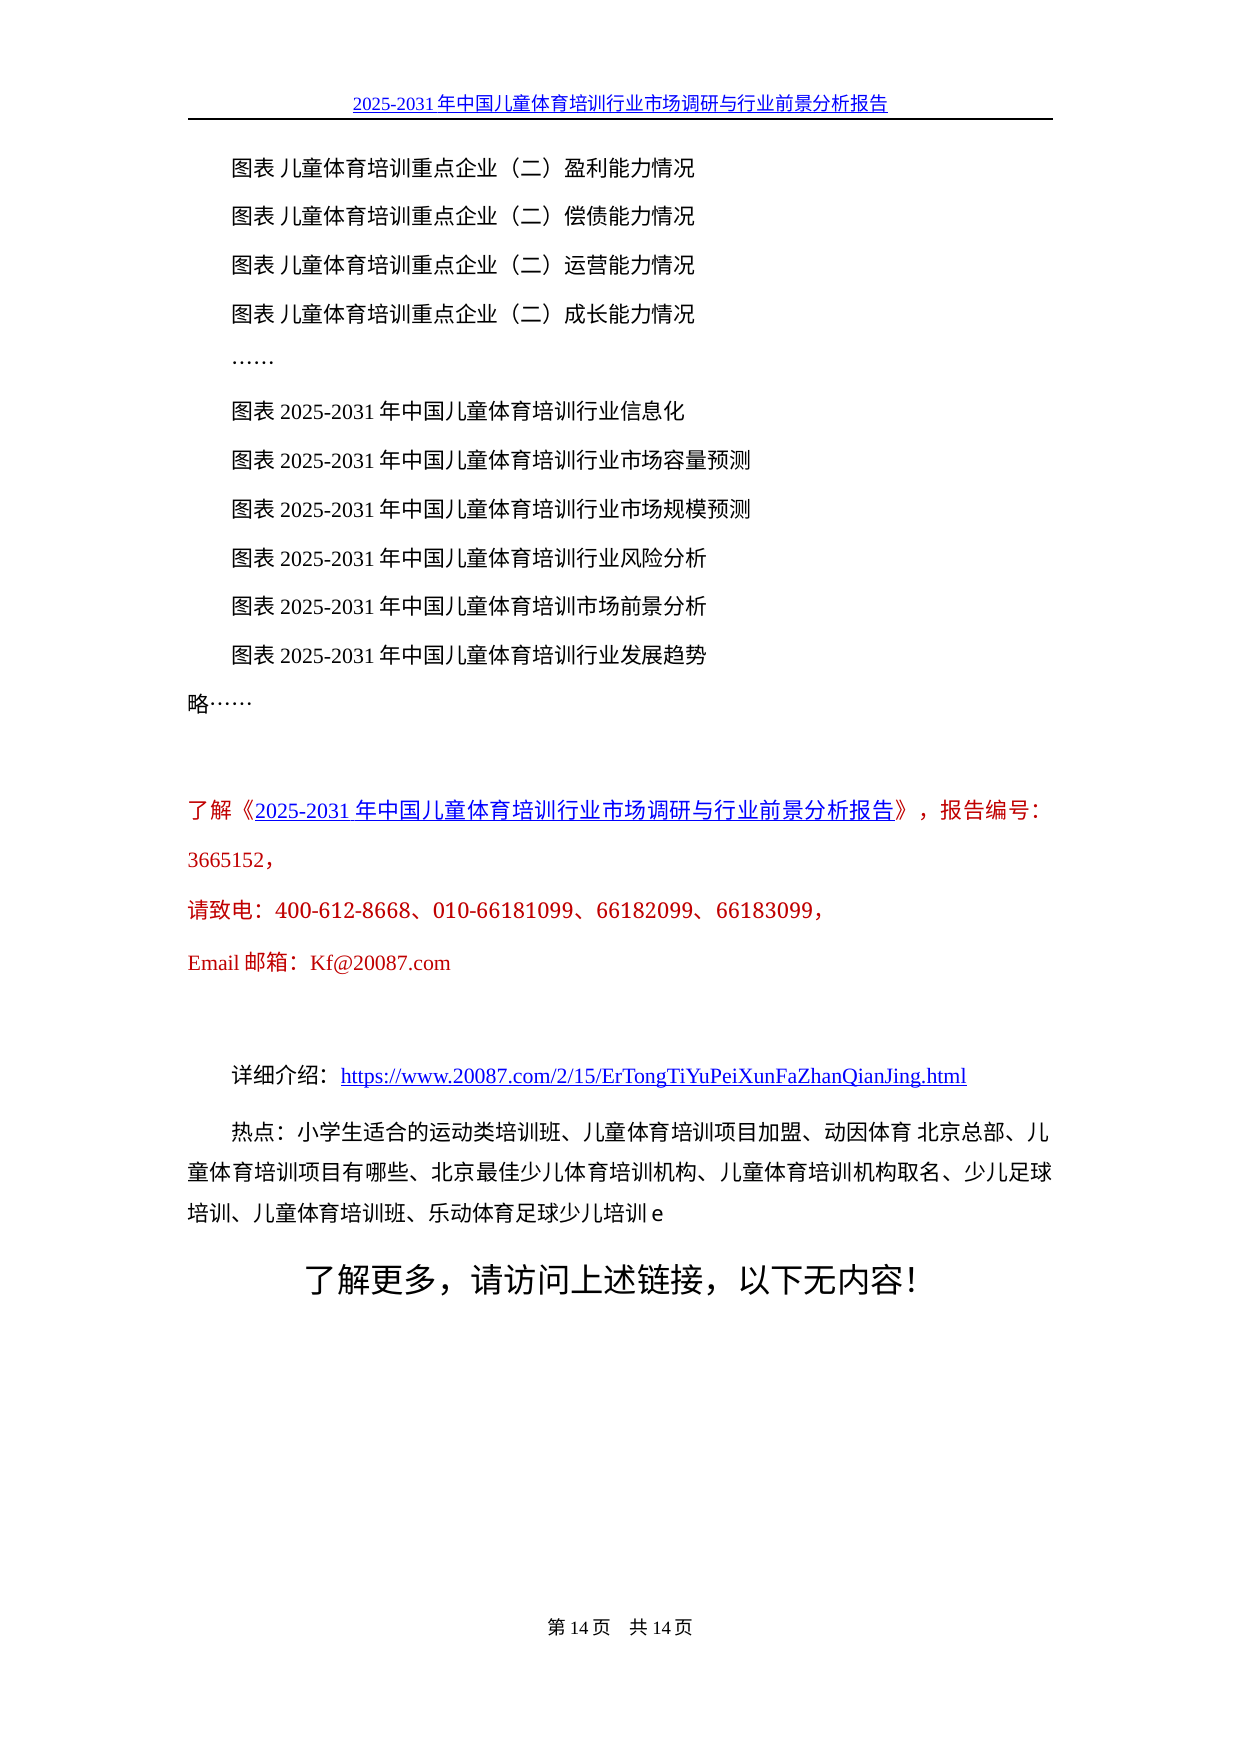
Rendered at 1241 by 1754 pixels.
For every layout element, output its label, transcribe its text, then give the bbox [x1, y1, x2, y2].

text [187, 150, 1053, 719]
title 了解更多，请访问上述链接，以下无内容！ [187, 1246, 1053, 1311]
text 了解《2025-2031年中国儿童体育培训行业市场调研与行业前景分析报告》，报告编号：3665152， [187, 793, 1053, 874]
text 热点：小学生适合的运动类培训班、儿童体育培训项目加盟、动因体育 北京总部、儿童体育培训项目有哪些、北京最佳少儿体育培训机构、儿童体育培训机构取名、少儿足球培训、儿童体育培训班、乐动体育足球少儿培训e [187, 1114, 1053, 1228]
text 详细介绍：https://www.20087.com/2/15/ErTongTiYuPeiXunFaZhanQianJing.html [187, 1058, 1053, 1090]
text Email邮箱：Kf@20087.com [187, 945, 1053, 977]
text 请致电：400-612-8668、010-66181099、66182099、66183099， [187, 893, 1053, 926]
